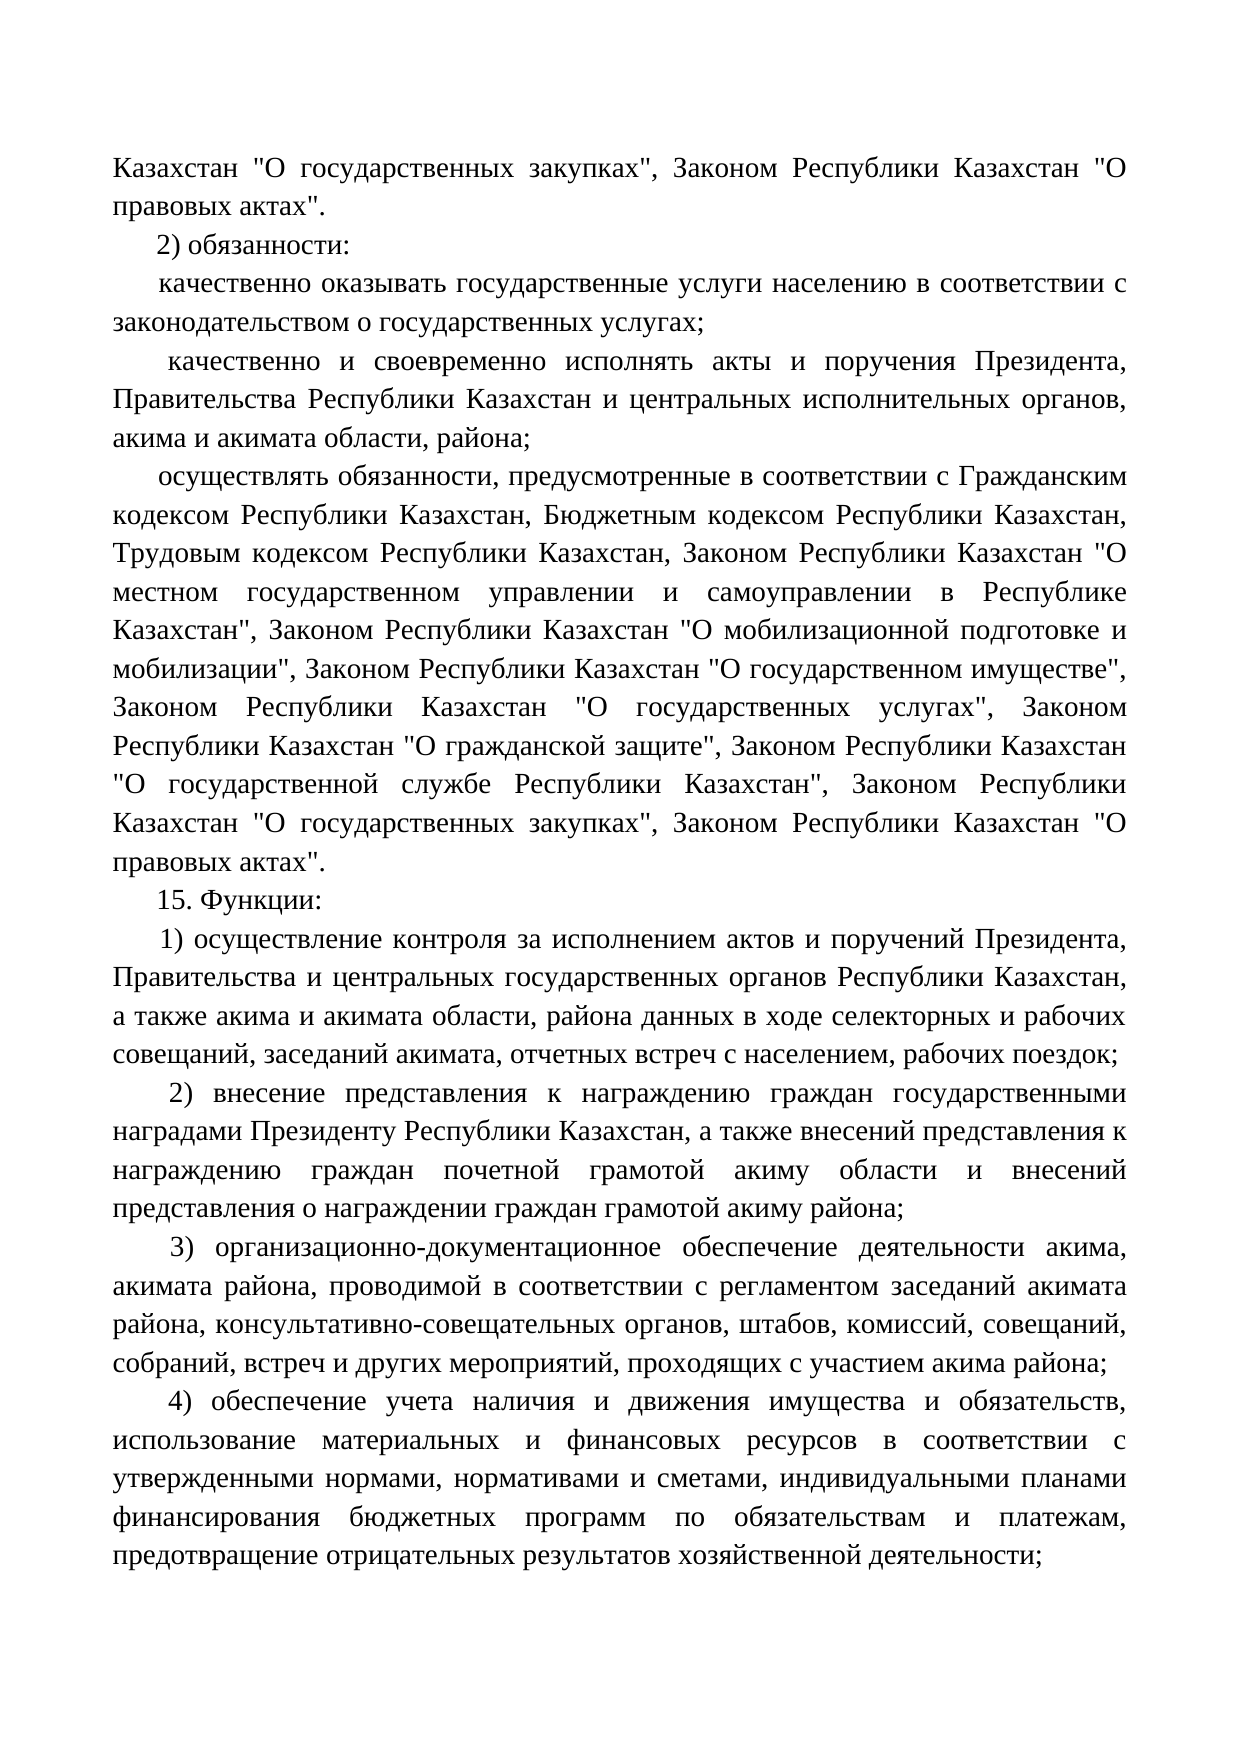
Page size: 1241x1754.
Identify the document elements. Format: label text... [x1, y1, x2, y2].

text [112, 150, 1128, 222]
text качественно оказывать государственные услуги населению в соответствии с законодательством о государственных услугах; [112, 266, 1128, 338]
text качественно и своевременно исполнять акты и поручения Президента, Правительства Республики Казахстан и центральных исполнительных органов, акима и акимата области, района; [112, 343, 1128, 453]
text 4) обеспечение учета наличия и движения имущества и обязательств, использование материальных и финансовых ресурсов в соответствии с утвержденными нормами, нормативами и сметами, индивидуальными планами финансирования бюджетных программ по обязательствам и платежам, предотвращение отрицательных результатов хозяйственной деятельности; [112, 1383, 1128, 1571]
text 3) организационно-документационное обеспечение деятельности акима, акимата района, проводимой в соответствии с регламентом заседаний акимата района, консультативно-совещательных органов, штабов, комиссий, совещаний, собраний, встреч и других мероприятий, проходящих с участием акима района; [112, 1229, 1128, 1378]
text 2) обязанности: [112, 227, 1128, 261]
text 2) внесение представления к награждению граждан государственными наградами Президенту Республики Казахстан, а также внесений представления к награждению граждан почетной грамотой акиму области и внесений представления о награждении граждан грамотой акиму района; [112, 1075, 1128, 1224]
text 15. Функции: [112, 882, 1128, 916]
text 1) осуществление контроля за исполнением актов и поручений Президента, Правительства и центральных государственных органов Республики Казахстан, а также акима и акимата области, района данных в ходе селекторных и рабочих совещаний, заседаний акимата, отчетных встреч с населением, рабочих поездок; [112, 921, 1128, 1070]
text осуществлять обязанности, предусмотренные в соответствии с Гражданским кодексом Республики Казахстан, Бюджетным кодексом Республики Казахстан, Трудовым кодексом Республики Казахстан, Законом Республики Казахстан "О местном государственном управлении и самоуправлении в Республике Казахстан", Законом Республики Казахстан "О мобилизационной подготовке и мобилизации", Законом Республики Казахстан "О государственном имуществе", Законом Республики Казахстан "О государственных услугах", Законом Республики Казахстан "О гражданской защите", Законом Республики Казахстан "О государственной службе Республики Казахстан", Законом Республики Казахстан "О государственных закупках", Законом Республики Казахстан "О правовых актах". [112, 458, 1128, 877]
